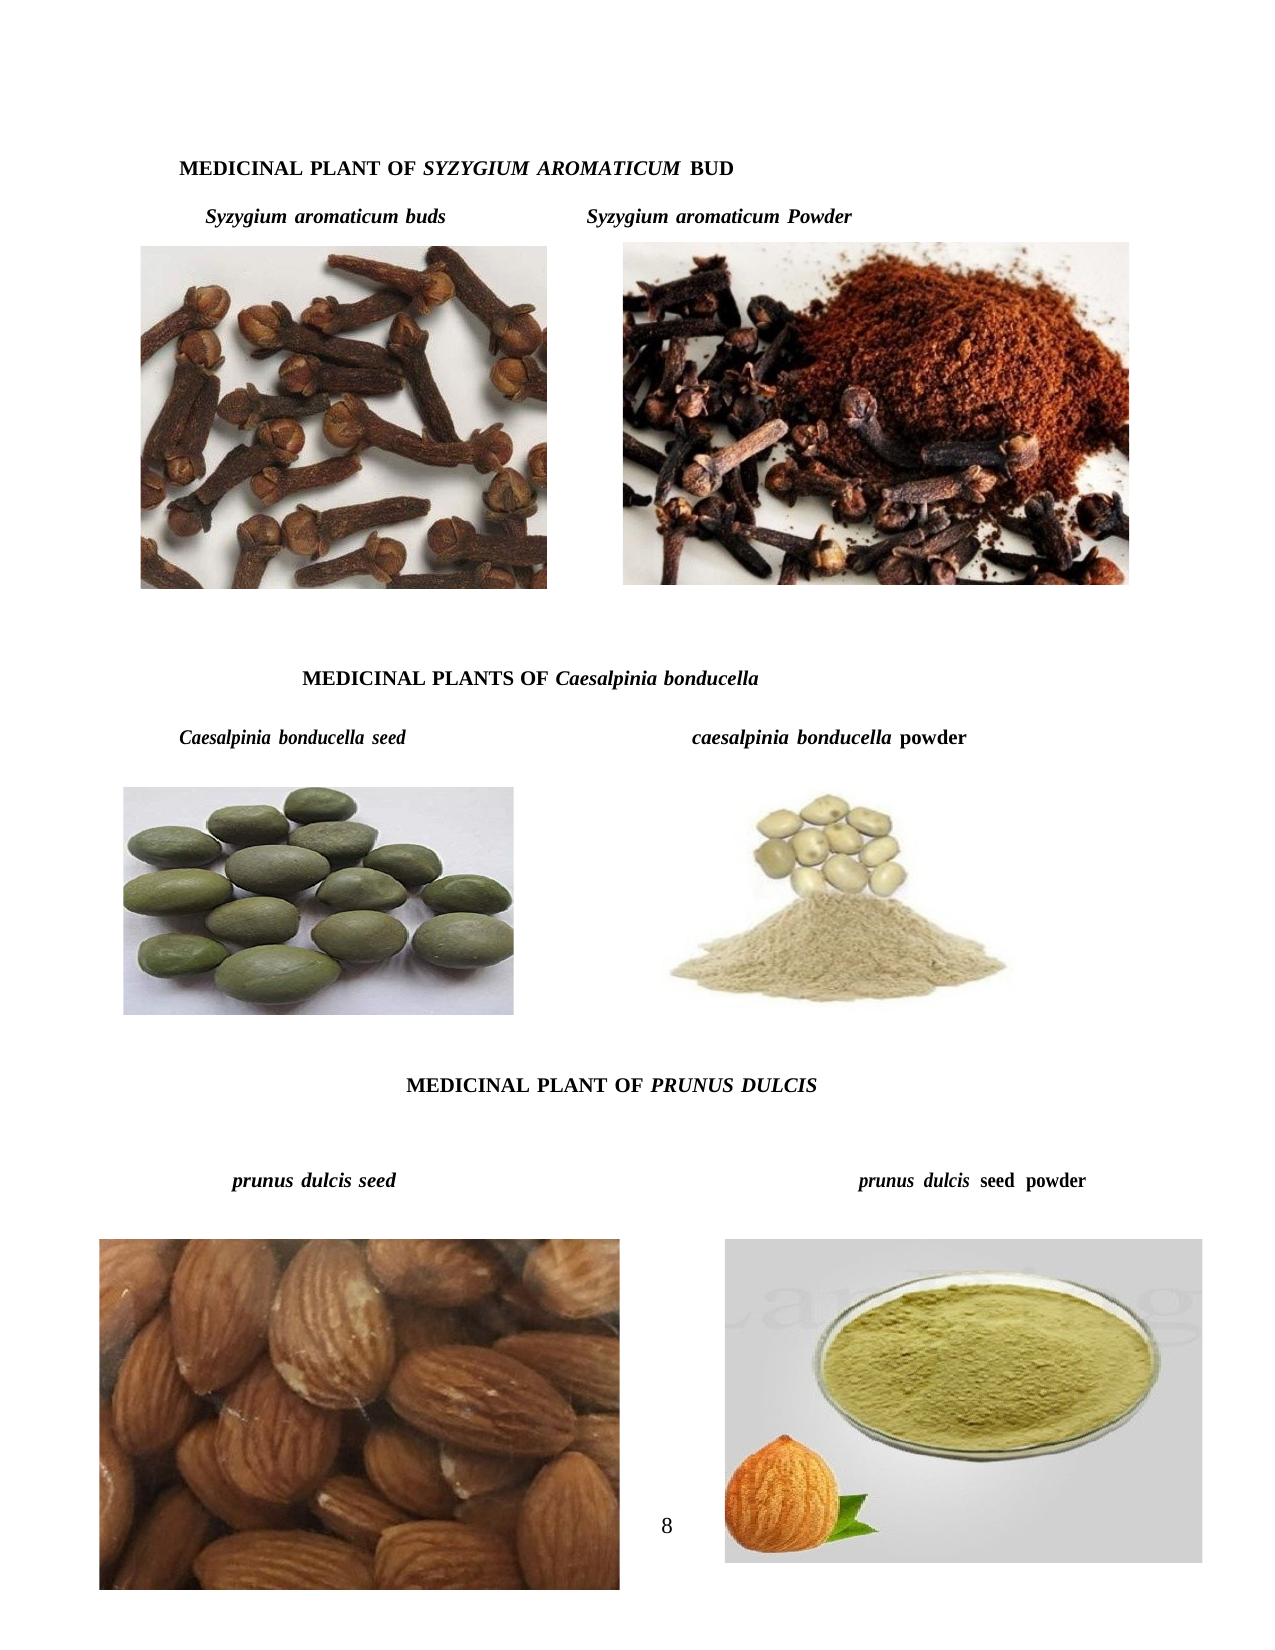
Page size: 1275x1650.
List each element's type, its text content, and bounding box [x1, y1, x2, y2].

picture [140, 246, 547, 589]
text MEDICINAL PLANTS OF Caesalpinia bonducella [302, 666, 1112, 690]
subtitle Syzygium aromaticum buds Syzygium aromaticum Powder [179, 204, 1112, 228]
text MEDICINAL PLANT OF SYZYGIUM AROMATICUM BUD [179, 156, 1112, 180]
picture [99, 1239, 620, 1590]
text MEDICINAL PLANT OF PRUNUS DULCIS [406, 1073, 1112, 1097]
text prunus dulcis seed prunus dulcis seed powder [179, 1168, 1163, 1192]
picture [123, 787, 514, 1015]
text Caesalpinia bonducella seed caesalpinia bonducella powder [179, 725, 1112, 749]
picture [724, 1239, 1203, 1563]
picture [661, 787, 1015, 1014]
picture [622, 242, 1130, 585]
